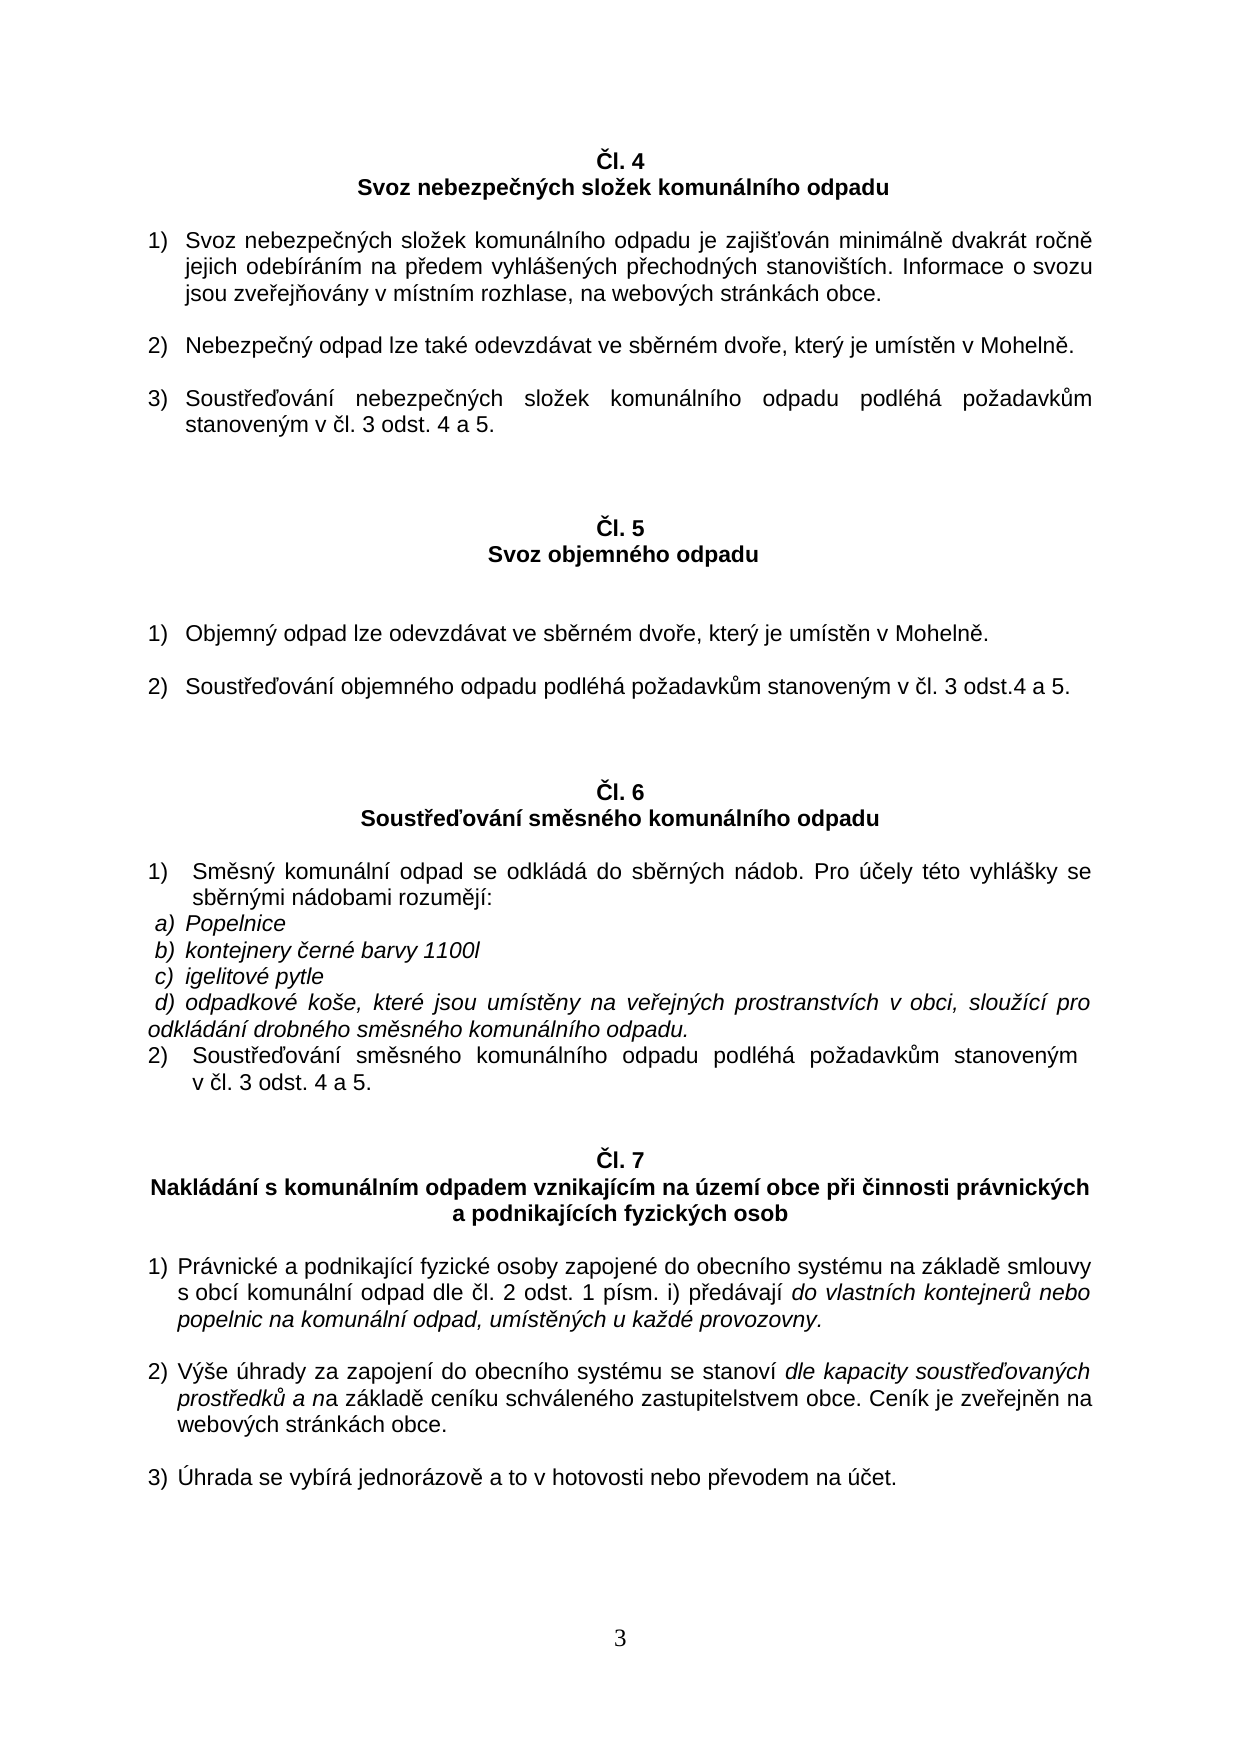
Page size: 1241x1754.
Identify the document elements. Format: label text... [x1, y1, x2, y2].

subtitle Čl. 4 [148, 148, 1092, 174]
list Soustřeďování objemného odpadu podléhá požadavkům stanoveným v čl. 3 odst.4 a 5. [148, 673, 1092, 699]
subtitle Svoz nebezpečných složek komunálního odpadu [148, 174, 1092, 200]
list Nebezpečný odpad lze také odevzdávat ve sběrném dvoře, který je umístěn v Mohelně. [148, 332, 1092, 358]
list Objemný odpad lze odevzdávat ve sběrném dvoře, který je umístěn v Mohelně. [148, 620, 1092, 647]
list Směsný komunální odpad se odkládá do sběrných nádob. Pro účely této vyhlášky se sběrnými nádobami rozumějí: [148, 858, 1092, 910]
list Soustřeďování nebezpečných složek komunálního odpadu podléhá požadavkům stanoveným v čl. 3 odst. 4 a 5. [148, 385, 1092, 438]
list Soustřeďování směsného komunálního odpadu podléhá požadavkům stanoveným v čl. 3 odst. 4 a 5. [148, 1042, 1092, 1095]
text Svoz objemného odpadu [148, 541, 1092, 568]
text Čl. 5 [148, 515, 1092, 541]
list kontejnery černé barvy 1100l [148, 937, 1092, 963]
list Popelnice [148, 910, 1092, 937]
text Soustřeďování směsného komunálního odpadu [148, 805, 1092, 831]
text Čl. 6 [148, 778, 1092, 805]
list Právnické a podnikající fyzické osoby zapojené do obecního systému na základě smlouvy s obcí komunální odpad dle čl. 2 odst. 1 písm. i) předávají do vlastních kontejnerů nebo popelnic na komunální odpad, umístěných u každé provozovny. [148, 1253, 1092, 1332]
text Čl. 7 [148, 1147, 1092, 1174]
list igelitové pytle [148, 963, 1092, 989]
list odpadkové koše, které jsou umístěny na veřejných prostranstvích v obci, sloužící pro odkládání drobného směsného komunálního odpadu. [148, 989, 1092, 1042]
list Svoz nebezpečných složek komunálního odpadu je zajišťován minimálně dvakrát ročně jejich odebíráním na předem vyhlášených přechodných stanovištích. Informace o svozu jsou zveřejňovány v místním rozhlase, na webových stránkách obce. [148, 227, 1092, 306]
list Úhrada se vybírá jednorázově a to v hotovosti nebo převodem na účet. [148, 1464, 1092, 1490]
list Výše úhrady za zapojení do obecního systému se stanoví dle kapacity soustřeďovaných prostředků a na základě ceníku schváleného zastupitelstvem obce. Ceník je zveřejněn na webových stránkách obce. [148, 1358, 1092, 1437]
subtitle Nakládání s komunálním odpadem vznikajícím na území obce při činnosti právnických a podnikajících fyzických osob [148, 1174, 1092, 1227]
